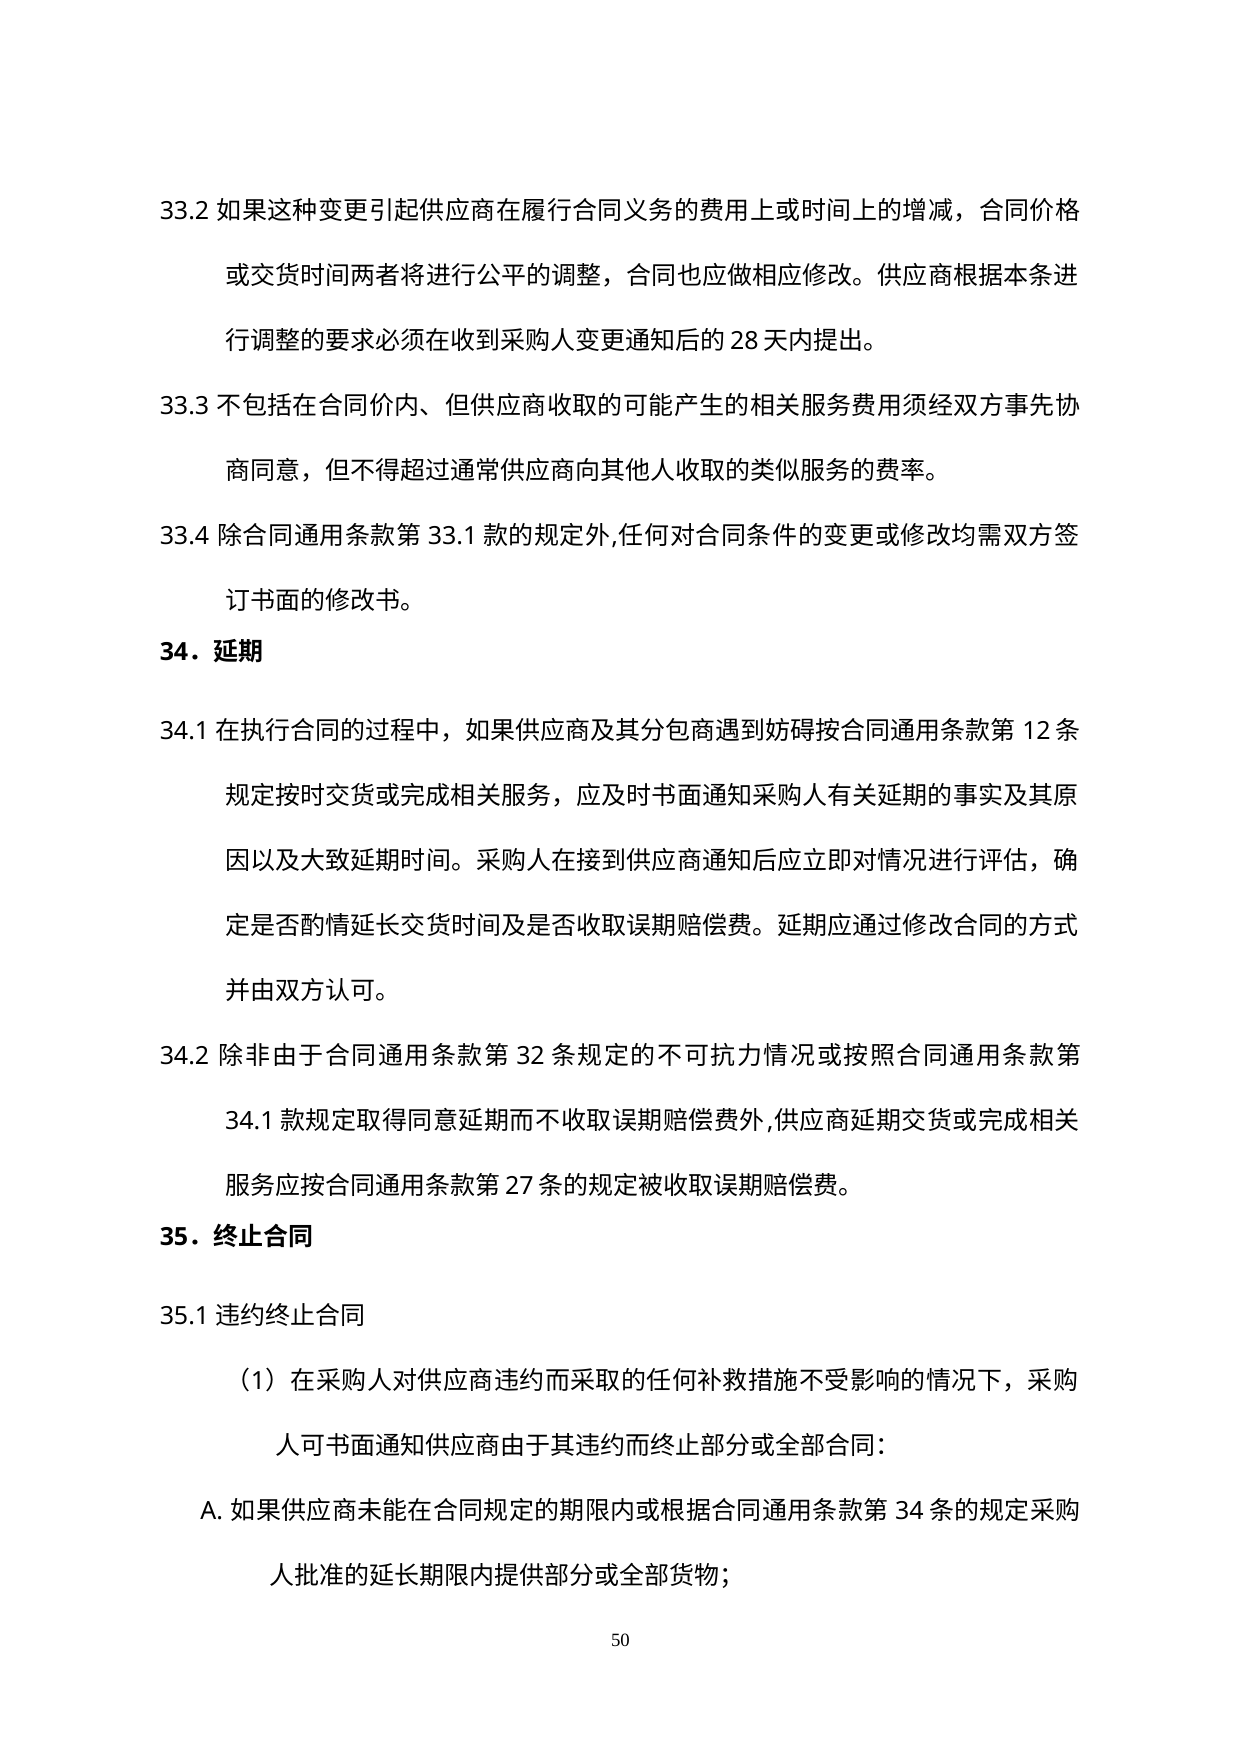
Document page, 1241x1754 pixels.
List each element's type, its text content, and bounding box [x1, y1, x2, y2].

text 33.4 除合同通用条款第33.1款的规定外,任何对合同条件的变更或修改均需双方签订书面的修改书。 [159, 487, 1081, 617]
text 33.2 如果这种变更引起供应商在履行合同义务的费用上或时间上的增减，合同价格或交货时间两者将进行公平的调整，合同也应做相应修改。供应商根据本条进行调整的要求必须在收到采购人变更通知后的28天内提出。 [159, 162, 1081, 357]
text 34.2 除非由于合同通用条款第32条规定的不可抗力情况或按照合同通用条款第34.1款规定取得同意延期而不收取误期赔偿费外,供应商延期交货或完成相关服务应按合同通用条款第27条的规定被收取误期赔偿费。 [159, 1007, 1081, 1202]
text A. 如果供应商未能在合同规定的期限内或根据合同通用条款第34条的规定采购人批准的延长期限内提供部分或全部货物； [159, 1462, 1081, 1592]
text 33.3 不包括在合同价内、但供应商收取的可能产生的相关服务费用须经双方事先协商同意，但不得超过通常供应商向其他人收取的类似服务的费率。 [159, 357, 1081, 487]
text 35.1 违约终止合同 [159, 1267, 1081, 1332]
text 34．延期 [159, 617, 1081, 682]
text 35．终止合同 [159, 1202, 1081, 1267]
text 34.1 在执行合同的过程中，如果供应商及其分包商遇到妨碍按合同通用条款第12条规定按时交货或完成相关服务，应及时书面通知采购人有关延期的事实及其原因以及大致延期时间。采购人在接到供应商通知后应立即对情况进行评估，确定是否酌情延长交货时间及是否收取误期赔偿费。延期应通过修改合同的方式并由双方认可。 [159, 682, 1081, 1007]
text （1）在采购人对供应商违约而采取的任何补救措施不受影响的情况下，采购人可书面通知供应商由于其违约而终止部分或全部合同： [225, 1332, 1081, 1462]
